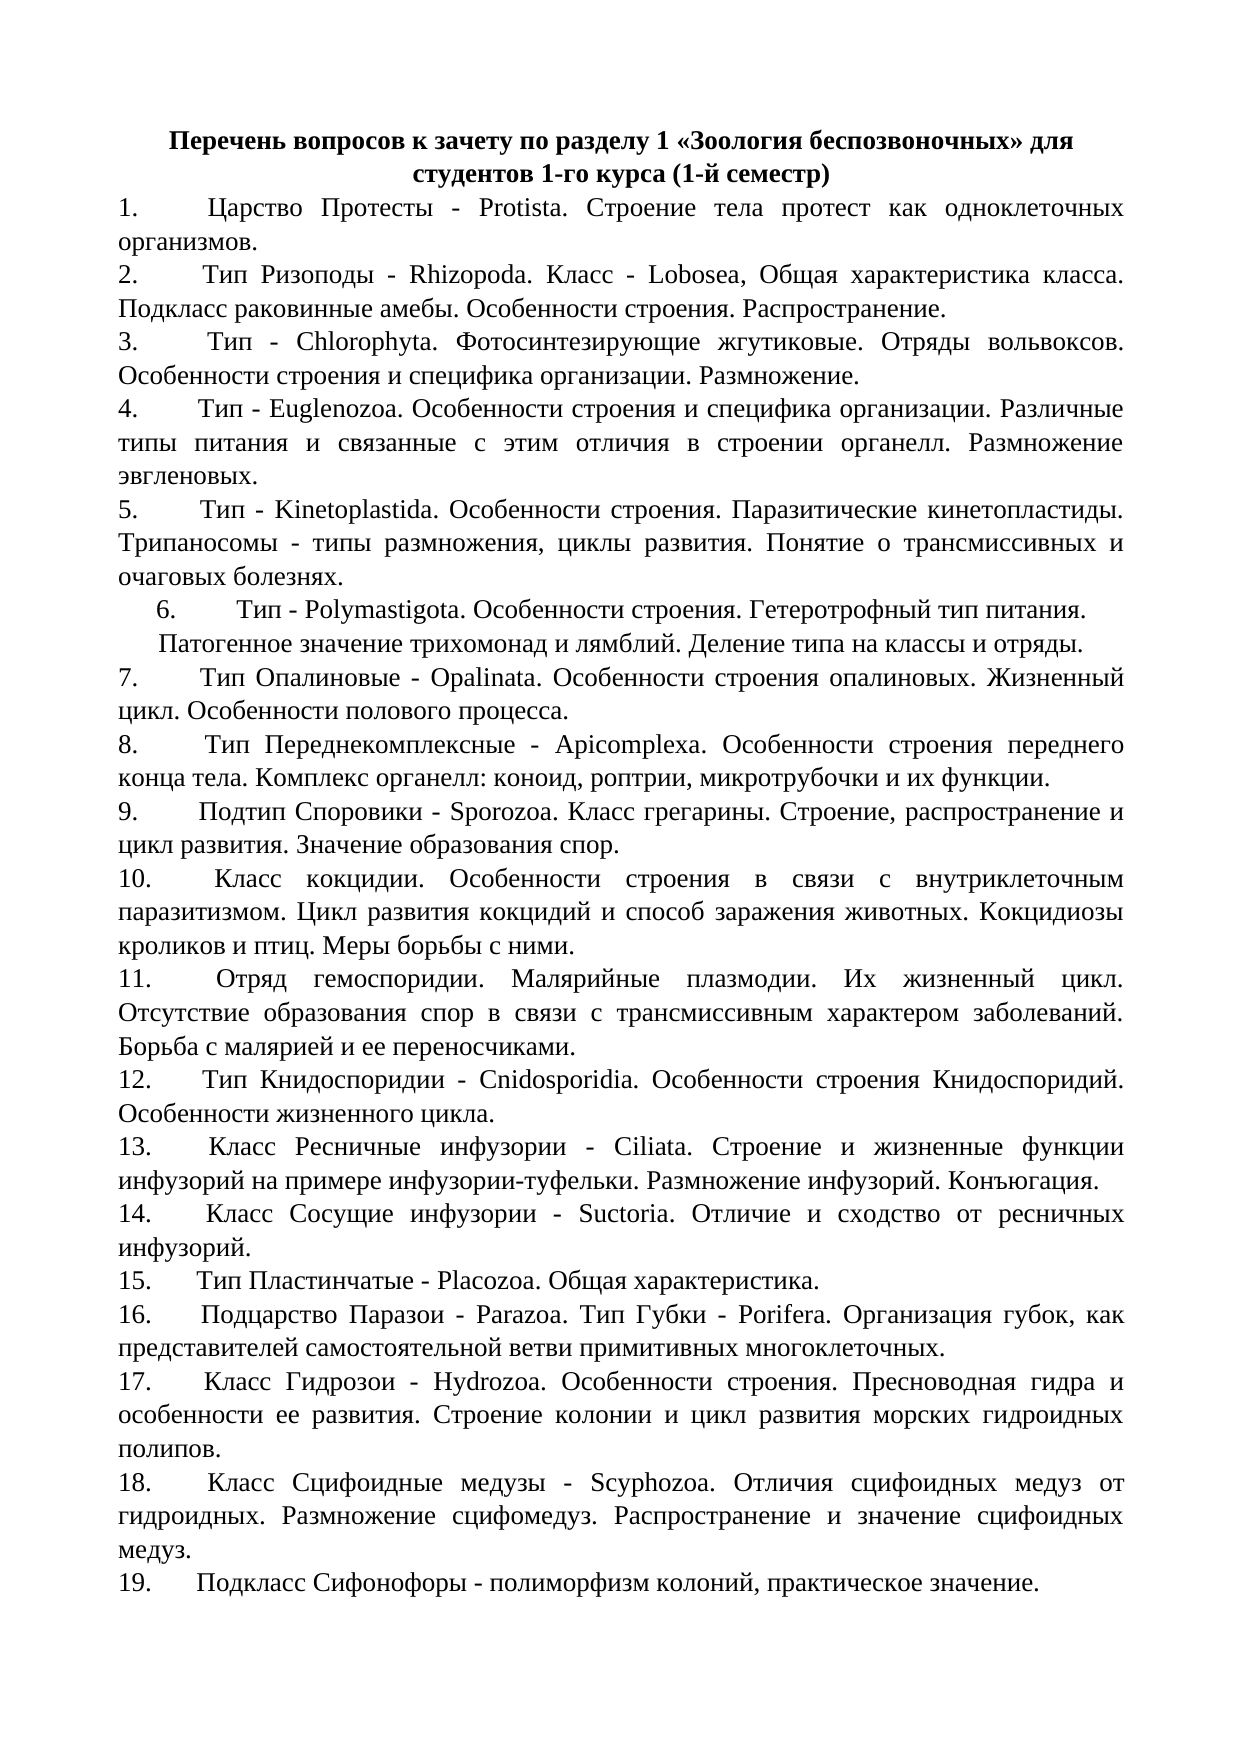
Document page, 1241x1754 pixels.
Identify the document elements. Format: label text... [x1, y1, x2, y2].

list Тип - Kinetoplastida. Особенности строения. Паразитические кинетопластиды. Трипаносомы - типы размножения, циклы развития. Понятие о трансмиссивных и очаговых болезнях. [118, 492, 1125, 592]
list Тип Книдоспоридии - Cnidosporidia. Особенности строения Книдоспоридий. Особенности жизненного цикла. [118, 1062, 1125, 1129]
list Класс Сцифоидные медузы - Scyphozoa. Отличия сцифоидных медуз от гидроидных. Размножение сцифомедуз. Распространение и значение сцифоидных медуз. [118, 1464, 1125, 1565]
list Класс кокцидии. Особенности строения в связи с внутриклеточным паразитизмом. Цикл развития кокцидий и способ заражения животных. Кокцидиозы кроликов и птиц. Меры борьбы с ними. [118, 861, 1125, 961]
list Подкласс Сифонофоры - полиморфизм колоний, практическое значение. [118, 1565, 1127, 1598]
list Подтип Споровики - Sporozoa. Класс грегарины. Строение, распространение и цикл развития. Значение образования спор. [118, 793, 1125, 861]
text Перечень вопросов к зачету по разделу 1 «Зоология беспозвоночных» для студентов 1-го курса (1-й семестр) [116, 123, 1127, 190]
list Подцарство Паразои - Parazoa. Тип Губки - Porifera. Организация губок, как представителей самостоятельной ветви примитивных многоклеточных. [118, 1297, 1125, 1364]
list Класс Ресничные инфузории - Ciliata. Строение и жизненные функции инфузорий на примере инфузории-туфельки. Размножение инфузорий. Конъюгация. [118, 1129, 1125, 1196]
list Тип Пластинчатые - Placozoa. Общая характеристика. [118, 1263, 1127, 1297]
list Тип - Chlorophyta. Фотосинтезирующие жгутиковые. Отряды вольвоксов. Особенности строения и специфика организации. Размножение. [118, 324, 1125, 391]
list Тип - Polymastigota. Особенности строения. Гетеротрофный тип питания. Патогенное значение трихомонад и лямблий. Деление типа на классы и отряды. [116, 592, 1127, 659]
list Тип Опалиновые - Opalinata. Особенности строения опалиновых. Жизненный цикл. Особенности полового процесса. [118, 659, 1125, 726]
list Класс Гидрозои - Hydrozoa. Особенности строения. Пресноводная гидра и особенности ее развития. Строение колонии и цикл развития морских гидроидных полипов. [118, 1364, 1125, 1464]
list Отряд гемоспоридии. Малярийные плазмодии. Их жизненный цикл. Отсутствие образования спор в связи с трансмиссивным характером заболеваний. Борьба с малярией и ее переносчиками. [118, 961, 1125, 1062]
list Тип Переднекомплексные - Apicomplexa. Особенности строения переднего конца тела. Комплекс органелл: коноид, роптрии, микротрубочки и их функции. [118, 726, 1125, 793]
list Царство Протесты - Protista. Строение тела протест как одноклеточных организмов. [118, 190, 1125, 257]
list Класс Сосущие инфузории - Suctoria. Отличие и сходство от ресничных инфузорий. [118, 1196, 1125, 1263]
list Тип Ризоподы - Rhizopoda. Класс - Lobosea, Общая характеристика класса. Подкласс раковинные амебы. Особенности строения. Распространение. [118, 257, 1125, 324]
list Тип - Euglenozoa. Особенности строения и специфика организации. Различные типы питания и связанные с этим отличия в строении органелл. Размножение эвгленовых. [118, 391, 1125, 492]
